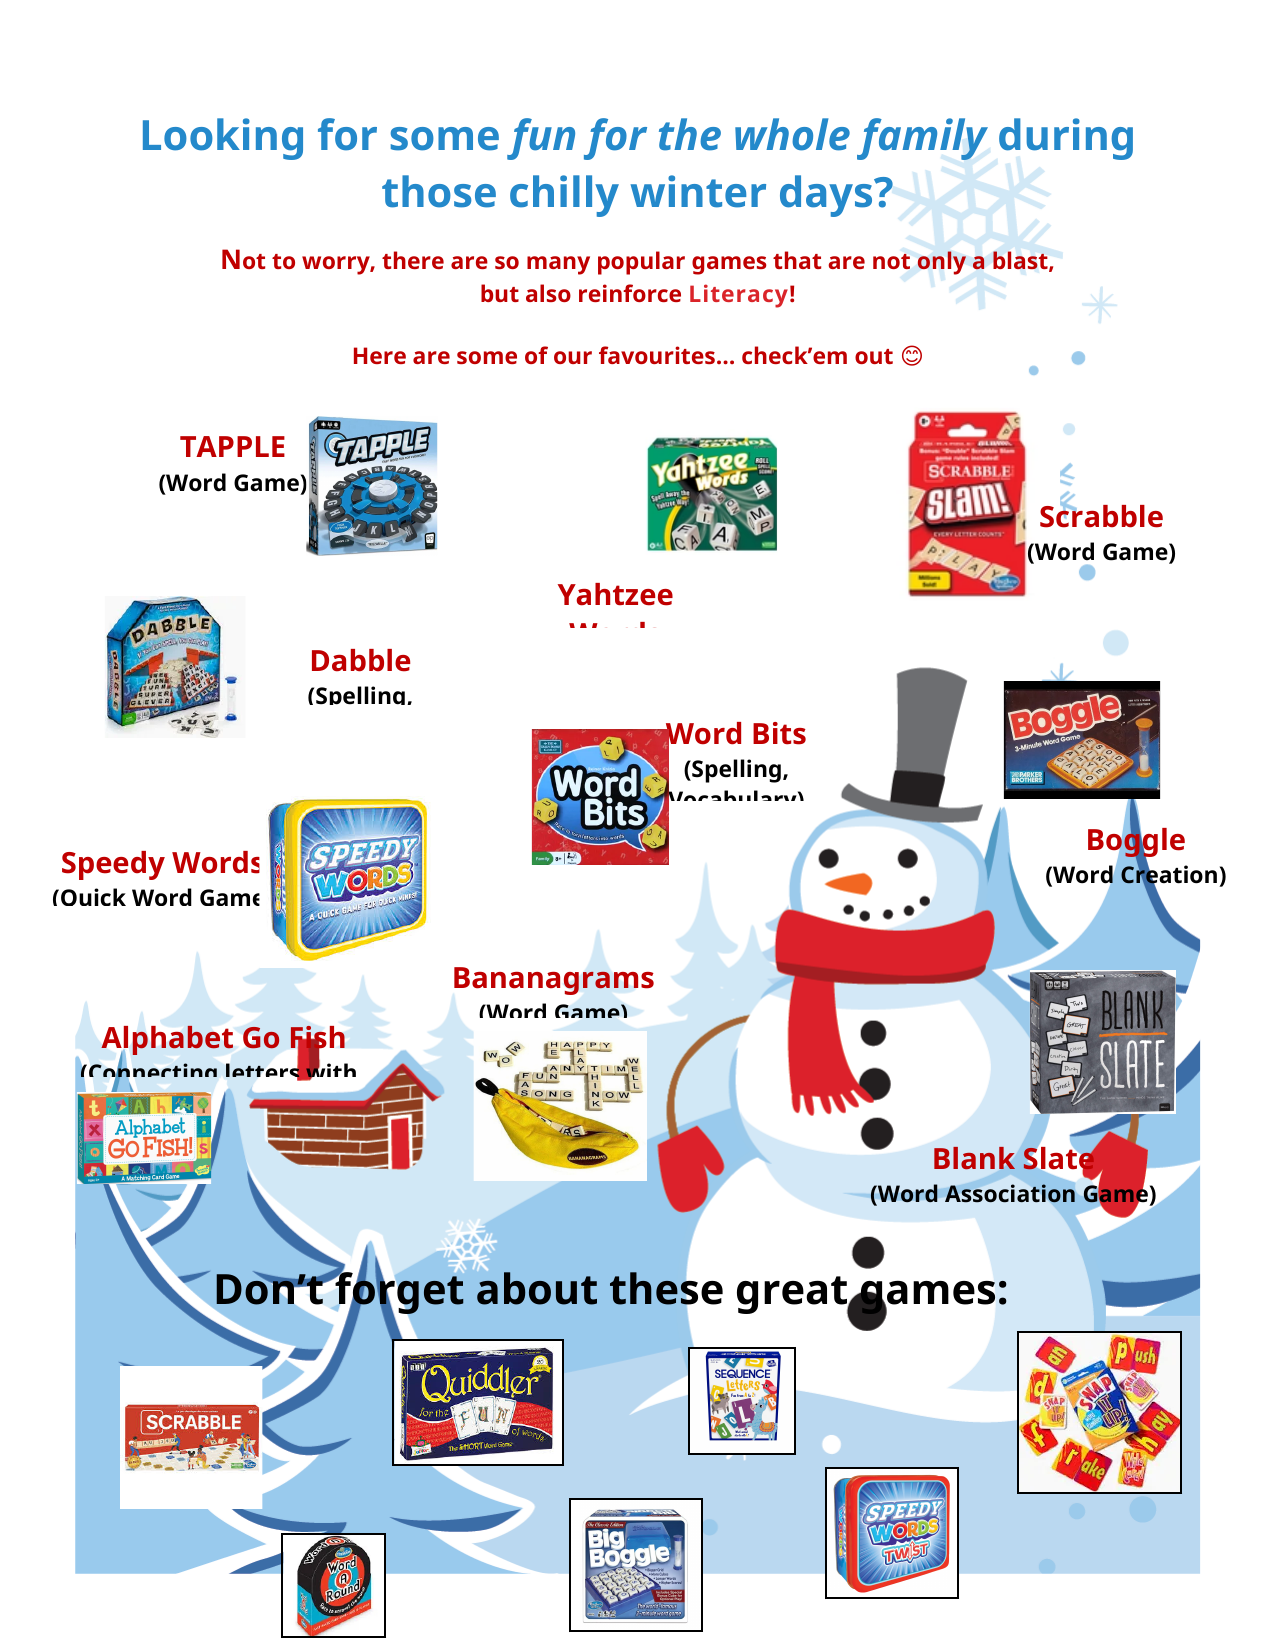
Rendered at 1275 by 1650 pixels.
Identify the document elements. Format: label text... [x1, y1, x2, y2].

text but also reinforce Literacy! [105, 277, 1170, 309]
picture [827, 1469, 957, 1597]
picture [571, 1500, 701, 1630]
text Not to worry, there are so many popular games that are not only a blast, [105, 241, 1170, 277]
subtitle Looking for some fun for the whole family during those chilly winter days? [105, 106, 1170, 220]
picture [75, 75, 1200, 1575]
text Here are some of our favourites… check’em out [105, 309, 1170, 371]
subtitle Don’t forget about these great games: [105, 1255, 1170, 1317]
picture [283, 1535, 384, 1636]
